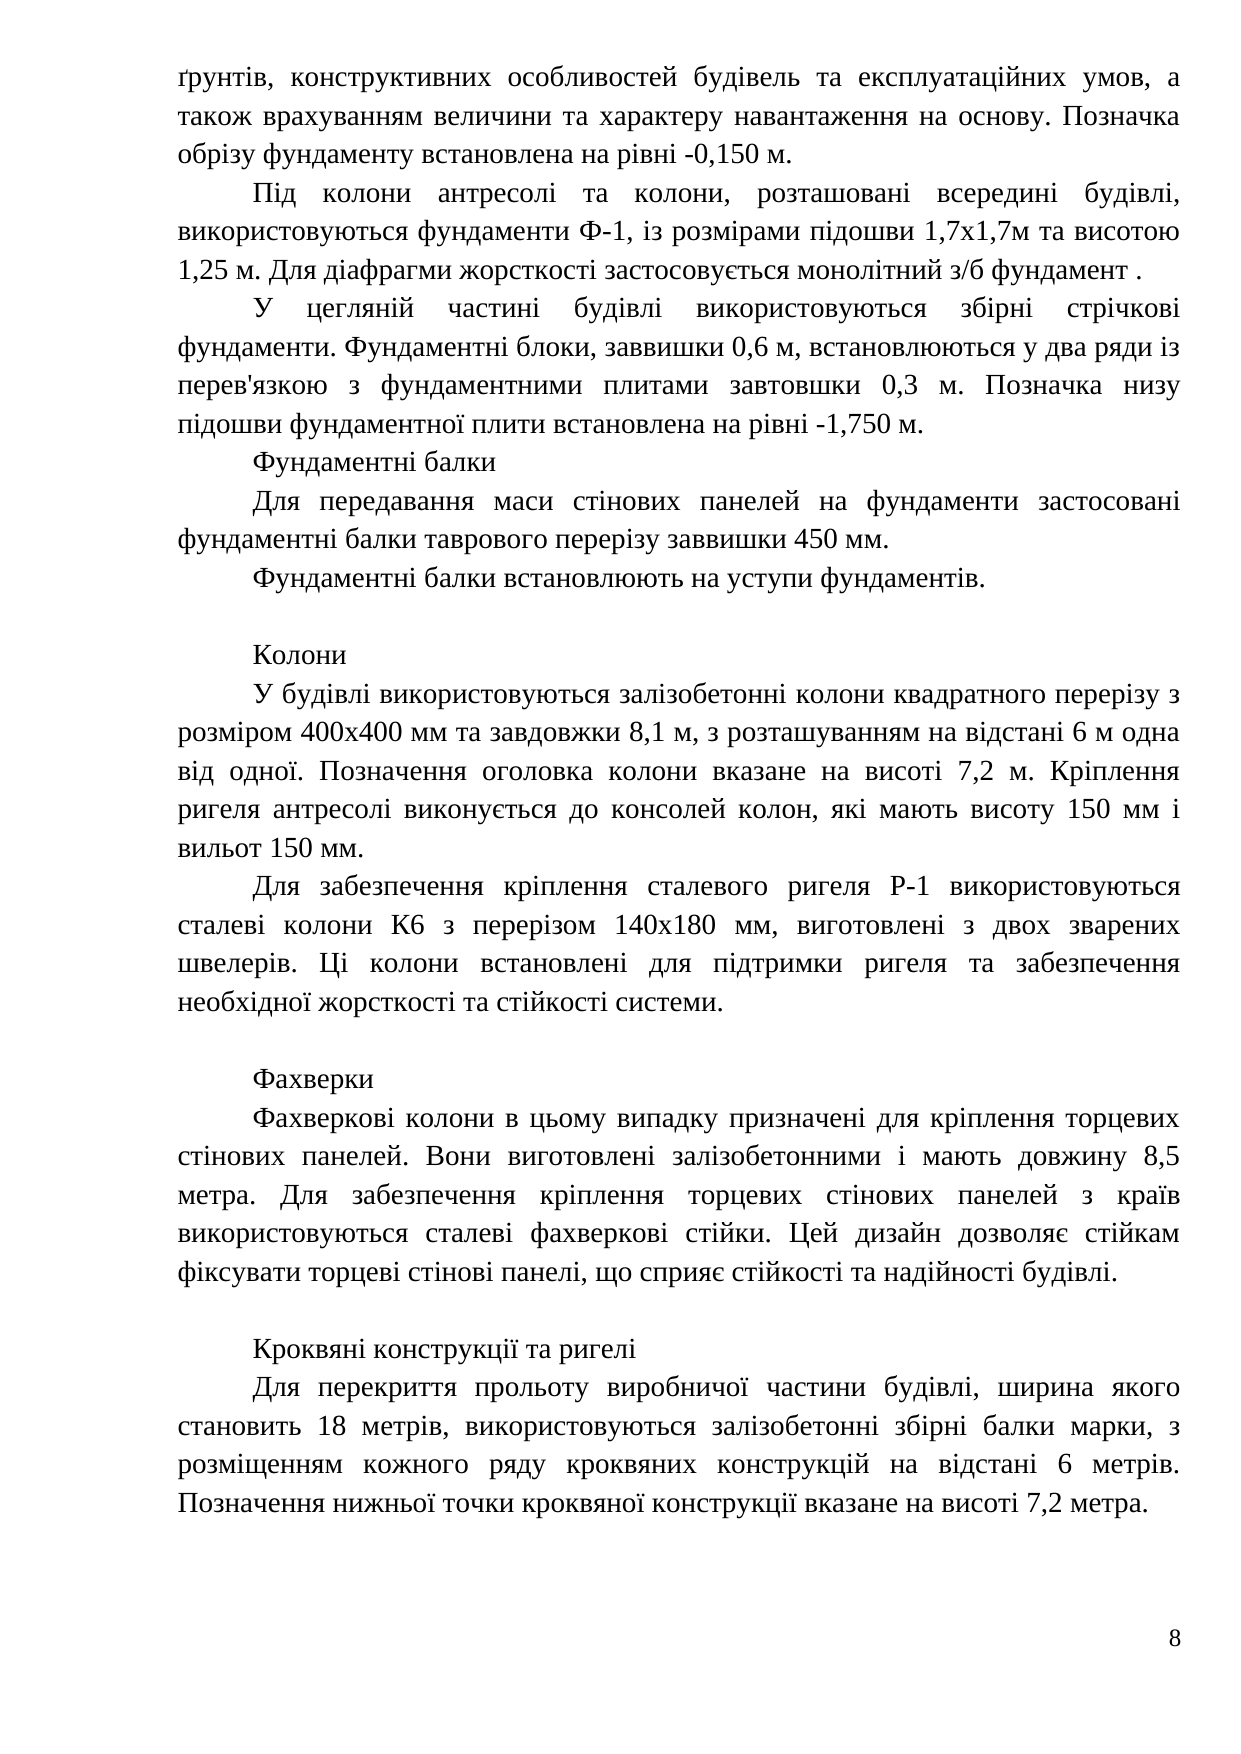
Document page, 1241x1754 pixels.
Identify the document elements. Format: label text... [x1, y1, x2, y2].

text Для перекриття прольоту виробничої частини будівлі, ширина якого становить 18 метрів, використовуються залізобетонні збірні балки марки, з розміщенням кожного ряду кроквяних конструкцій на відстані 6 метрів. Позначення нижньої точки кроквяної конструкції вказане на висоті 7,2 метра. [177, 1369, 1181, 1519]
text Фахверкові колони в цьому випадку призначені для кріплення торцевих стінових панелей. Вони виготовлені залізобетонними і мають довжину 8,5 метра. Для забезпечення кріплення торцевих стінових панелей з країв використовуються сталеві фахверкові стійки. Цей дизайн дозволяє стійкам фіксувати торцеві стінові панелі, що сприяє стійкості та надійності будівлі. [177, 1100, 1181, 1287]
text Фундаментні балки [177, 444, 1181, 478]
text Для передавання маси стінових панелей на фундаменти застосовані фундаментні балки таврового перерізу заввишки 450 мм. [177, 483, 1181, 555]
text У цегляній частині будівлі використовуються збірні стрічкові фундаменти. Фундаментні блоки, заввишки 0,6 м, встановлюються у два ряди із перев'язкою з фундаментними плитами завтовшки 0,3 м. Позначка низу підошви фундаментної плити встановлена на рівні -1,750 м. [177, 290, 1181, 439]
text Фахверки [177, 1061, 1181, 1095]
text У будівлі використовуються залізобетонні колони квадратного перерізу з розміром 400x400 мм та завдовжки 8,1 м, з розташуванням на відстані 6 м одна від одної. Позначення оголовка колони вказане на висоті 7,2 м. Кріплення ригеля антресолі виконується до консолей колон, які мають висоту 150 мм і вильот 150 мм. [177, 676, 1181, 863]
text Фундаментні балки встановлюють на уступи фундаментів. [177, 560, 1181, 594]
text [177, 59, 1181, 170]
text Колони [177, 637, 1181, 671]
text Під колони антресолі та колони, розташовані всередині будівлі, використовуються фундаменти Ф-1, із розмірами підошви 1,7x1,7м та висотою 1,25 м. Для діафрагми жорсткості застосовується монолітний з/б фундамент . [177, 175, 1181, 285]
text Кроквяні конструкції та ригелі [177, 1331, 1181, 1364]
text Для забезпечення кріплення сталевого ригеля Р-1 використовуються сталеві колони К6 з перерізом 140x180 мм, виготовлені з двох зварених швелерів. Ці колони встановлені для підтримки ригеля та забезпечення необхідної жорсткості та стійкості системи. [177, 868, 1181, 1018]
